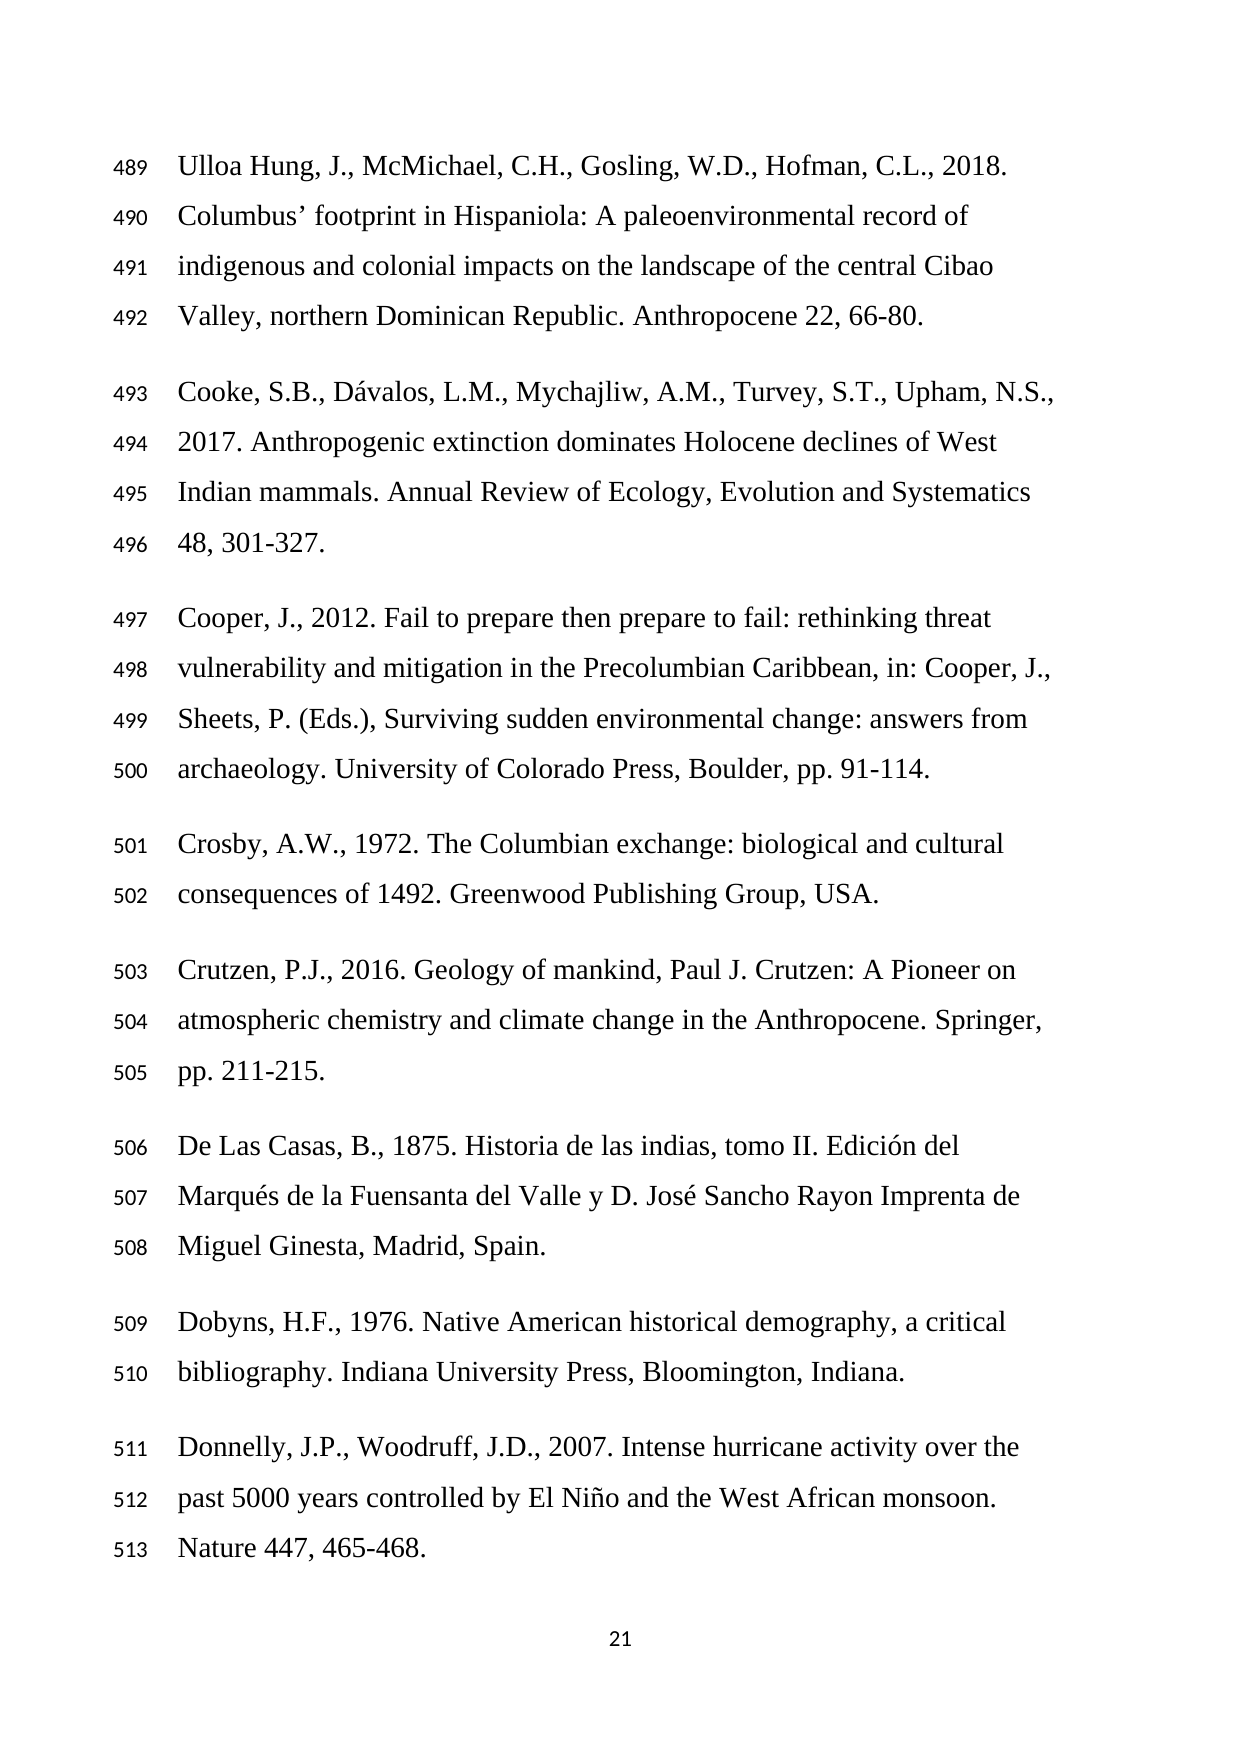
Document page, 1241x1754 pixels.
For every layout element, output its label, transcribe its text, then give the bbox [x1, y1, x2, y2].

text Donnelly, J.P., Woodruff, J.D., 2007. Intense hurricane activity over the past 5000 years controlled by El Niño and the West African monsoon. Nature 447, 465-468. [177, 1429, 1063, 1564]
text Dobyns, H.F., 1976. Native American historical demography, a critical bibliography. Indiana University Press, Bloomington, Indiana. [177, 1304, 1063, 1388]
text Crutzen, P.J., 2016. Geology of mankind, Paul J. Crutzen: A Pioneer on atmospheric chemistry and climate change in the Anthropocene. Springer, pp. 211-215. [177, 952, 1063, 1086]
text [177, 148, 1063, 332]
text Cooper, J., 2012. Fail to prepare then prepare to fail: rethinking threat vulnerability and mitigation in the Precolumbian Caribbean, in: Cooper, J., Sheets, P. (Eds.), Surviving sudden environmental change: answers from archaeology. University of Colorado Press, Boulder, pp. 91-114. [177, 600, 1063, 784]
text De Las Casas, B., 1875. Historia de las indias, tomo II. Edición del Marqués de la Fuensanta del Valle y D. José Sancho Rayon Imprenta de Miguel Ginesta, Madrid, Spain. [177, 1128, 1063, 1262]
text Cooke, S.B., Dávalos, L.M., Mychajliw, A.M., Turvey, S.T., Upham, N.S., 2017. Anthropogenic extinction dominates Holocene declines of West Indian mammals. Annual Review of Ecology, Evolution and Systematics 48, 301-327. [177, 374, 1063, 558]
text Crosby, A.W., 1972. The Columbian exchange: biological and cultural consequences of 1492. Greenwood Publishing Group, USA. [177, 826, 1063, 910]
